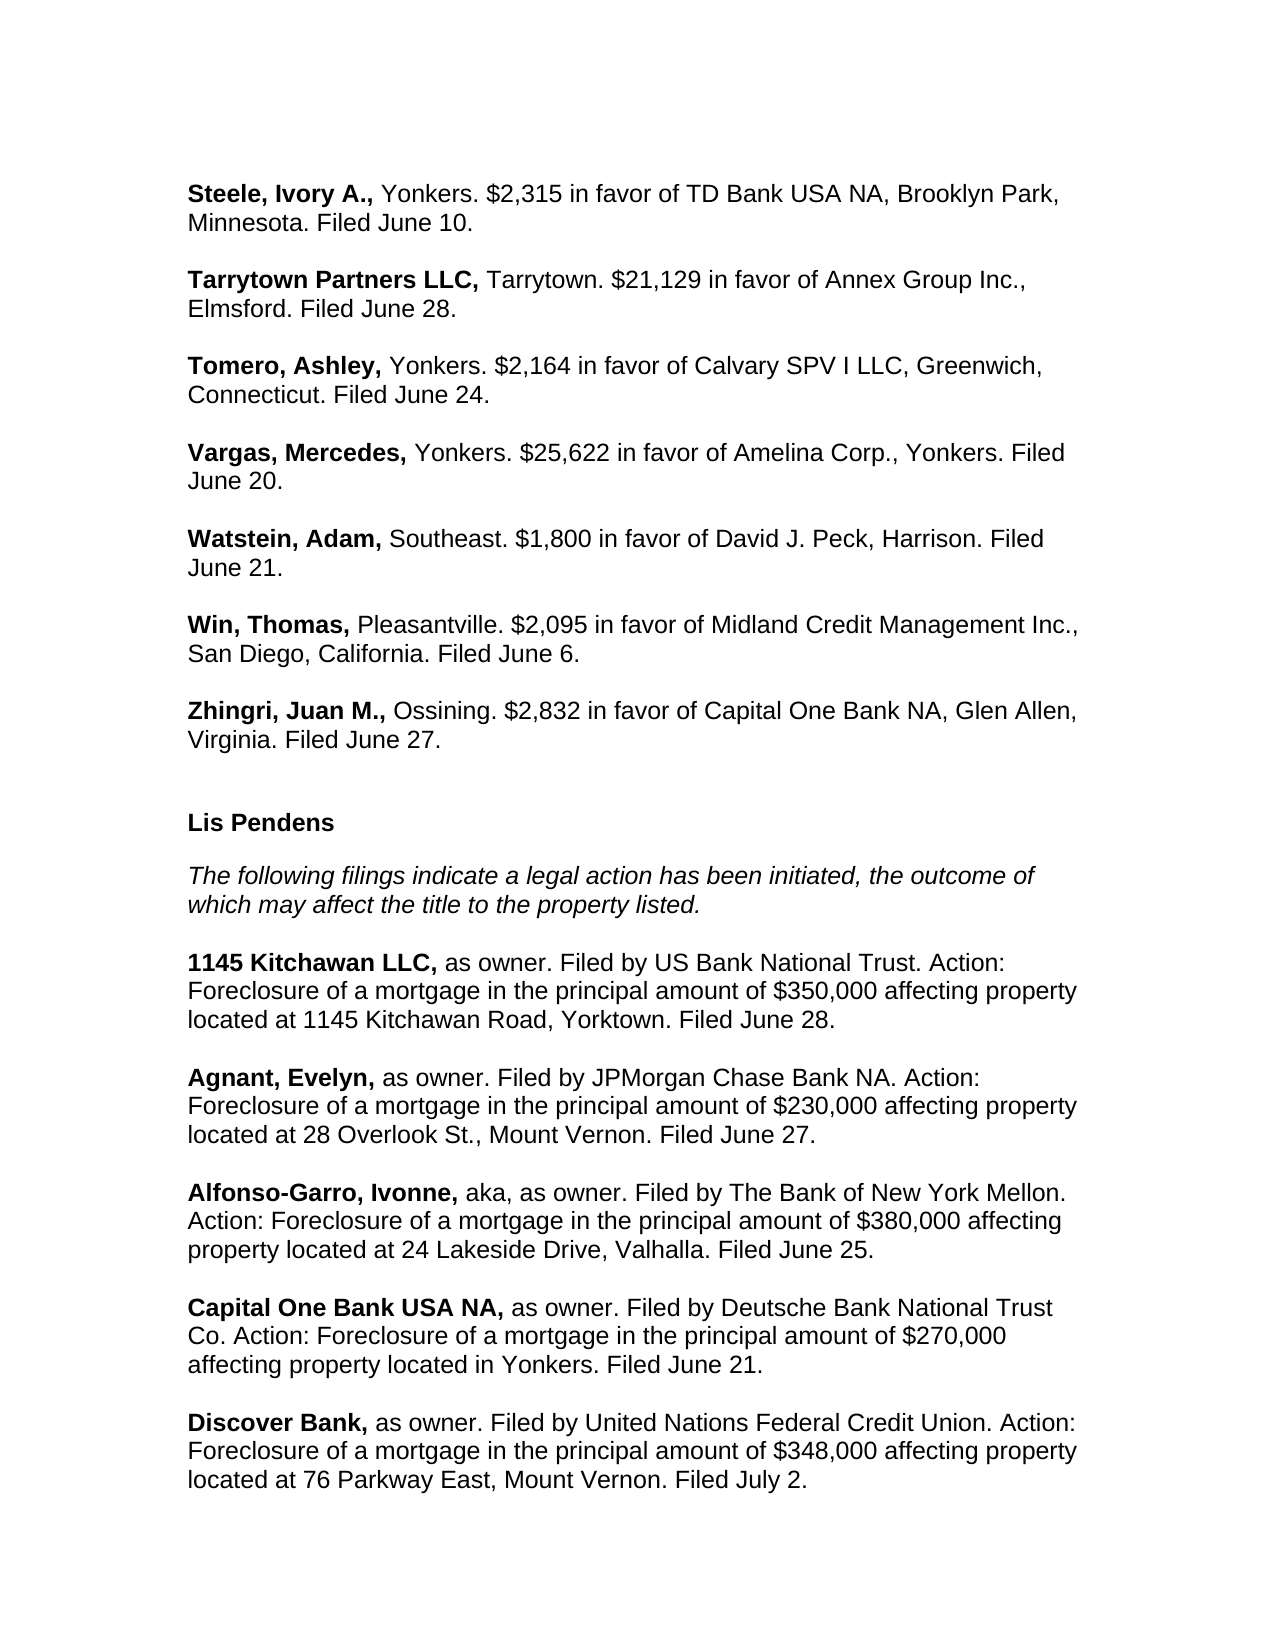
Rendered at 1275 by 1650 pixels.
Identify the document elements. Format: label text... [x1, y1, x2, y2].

text Tomero, Ashley, Yonkers. $2,164 in favor of Calvary SPV I LLC, Greenwich, Connecticut. Filed June 24. [187, 351, 1087, 409]
text Capital One Bank USA NA, as owner. Filed by Deutsche Bank National Trust Co. Action: Foreclosure of a mortgage in the principal amount of $270,000 affecting property located in Yonkers. Filed June 21. [187, 1292, 1087, 1379]
text 1145 Kitchawan LLC, as owner. Filed by US Bank National Trust. Action: Foreclosure of a mortgage in the principal amount of $350,000 affecting property located at 1145 Kitchawan Road, Yorktown. Filed June 28. [187, 947, 1087, 1034]
text Tarrytown Partners LLC, Tarrytown. $21,129 in favor of Annex Group Inc., Elmsford. Filed June 28. [187, 265, 1087, 322]
text Discover Bank, as owner. Filed by United Nations Federal Credit Union. Action: Foreclosure of a mortgage in the principal amount of $348,000 affecting property located at 76 Parkway East, Mount Vernon. Filed July 2. [187, 1407, 1087, 1494]
text Vargas, Mercedes, Yonkers. $25,622 in favor of Amelina Corp., Yonkers. Filed June 20. [187, 437, 1087, 495]
text Watstein, Adam, Southeast. $1,800 in favor of David J. Peck, Harrison. Filed June 21. [187, 524, 1087, 581]
text Agnant, Evelyn, as owner. Filed by JPMorgan Chase Bank NA. Action: Foreclosure of a mortgage in the principal amount of $230,000 affecting property located at 28 Overlook St., Mount Vernon. Filed June 27. [187, 1062, 1087, 1149]
text The following filings indicate a legal action has been initiated, the outcome of which may affect the title to the property listed. [187, 861, 1087, 919]
text Zhingri, Juan M., Ossining. $2,832 in favor of Capital One Bank NA, Glen Allen, Virginia. Filed June 27. [187, 696, 1087, 754]
text Win, Thomas, Pleasantville. $2,095 in favor of Midland Credit Management Inc., San Diego, California. Filed June 6. [187, 610, 1087, 667]
text Steele, Ivory A., Yonkers. $2,315 in favor of TD Bank USA NA, Brooklyn Park, Minnesota. Filed June 10. [187, 179, 1087, 236]
text Alfonso-Garro, Ivonne, aka, as owner. Filed by The Bank of New York Mellon. Action: Foreclosure of a mortgage in the principal amount of $380,000 affecting property located at 24 Lakeside Drive, Valhalla. Filed June 25. [187, 1177, 1087, 1264]
text Lis Pendens [187, 807, 1087, 836]
